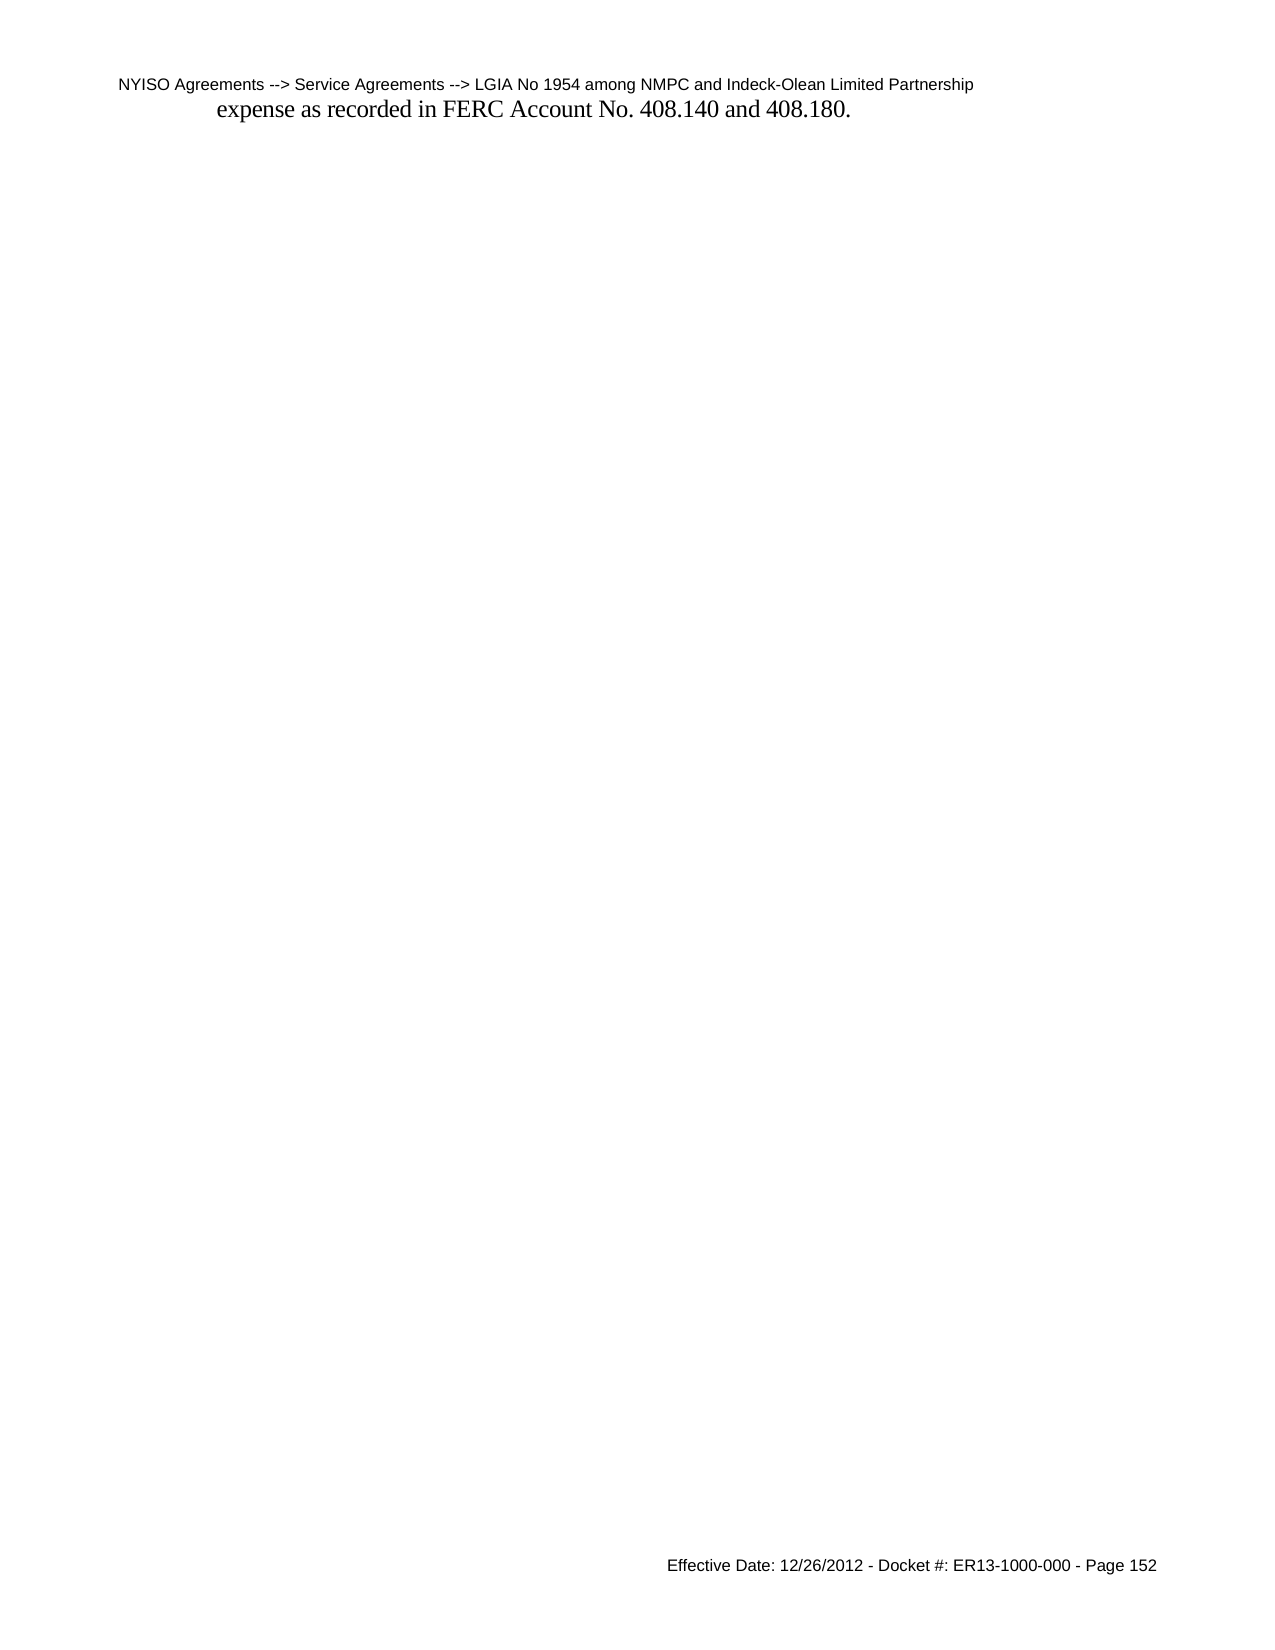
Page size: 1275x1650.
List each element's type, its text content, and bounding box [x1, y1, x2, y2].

text expense as recorded in FERC Account No. 408.140 and 408.180. [216, 94, 1275, 123]
